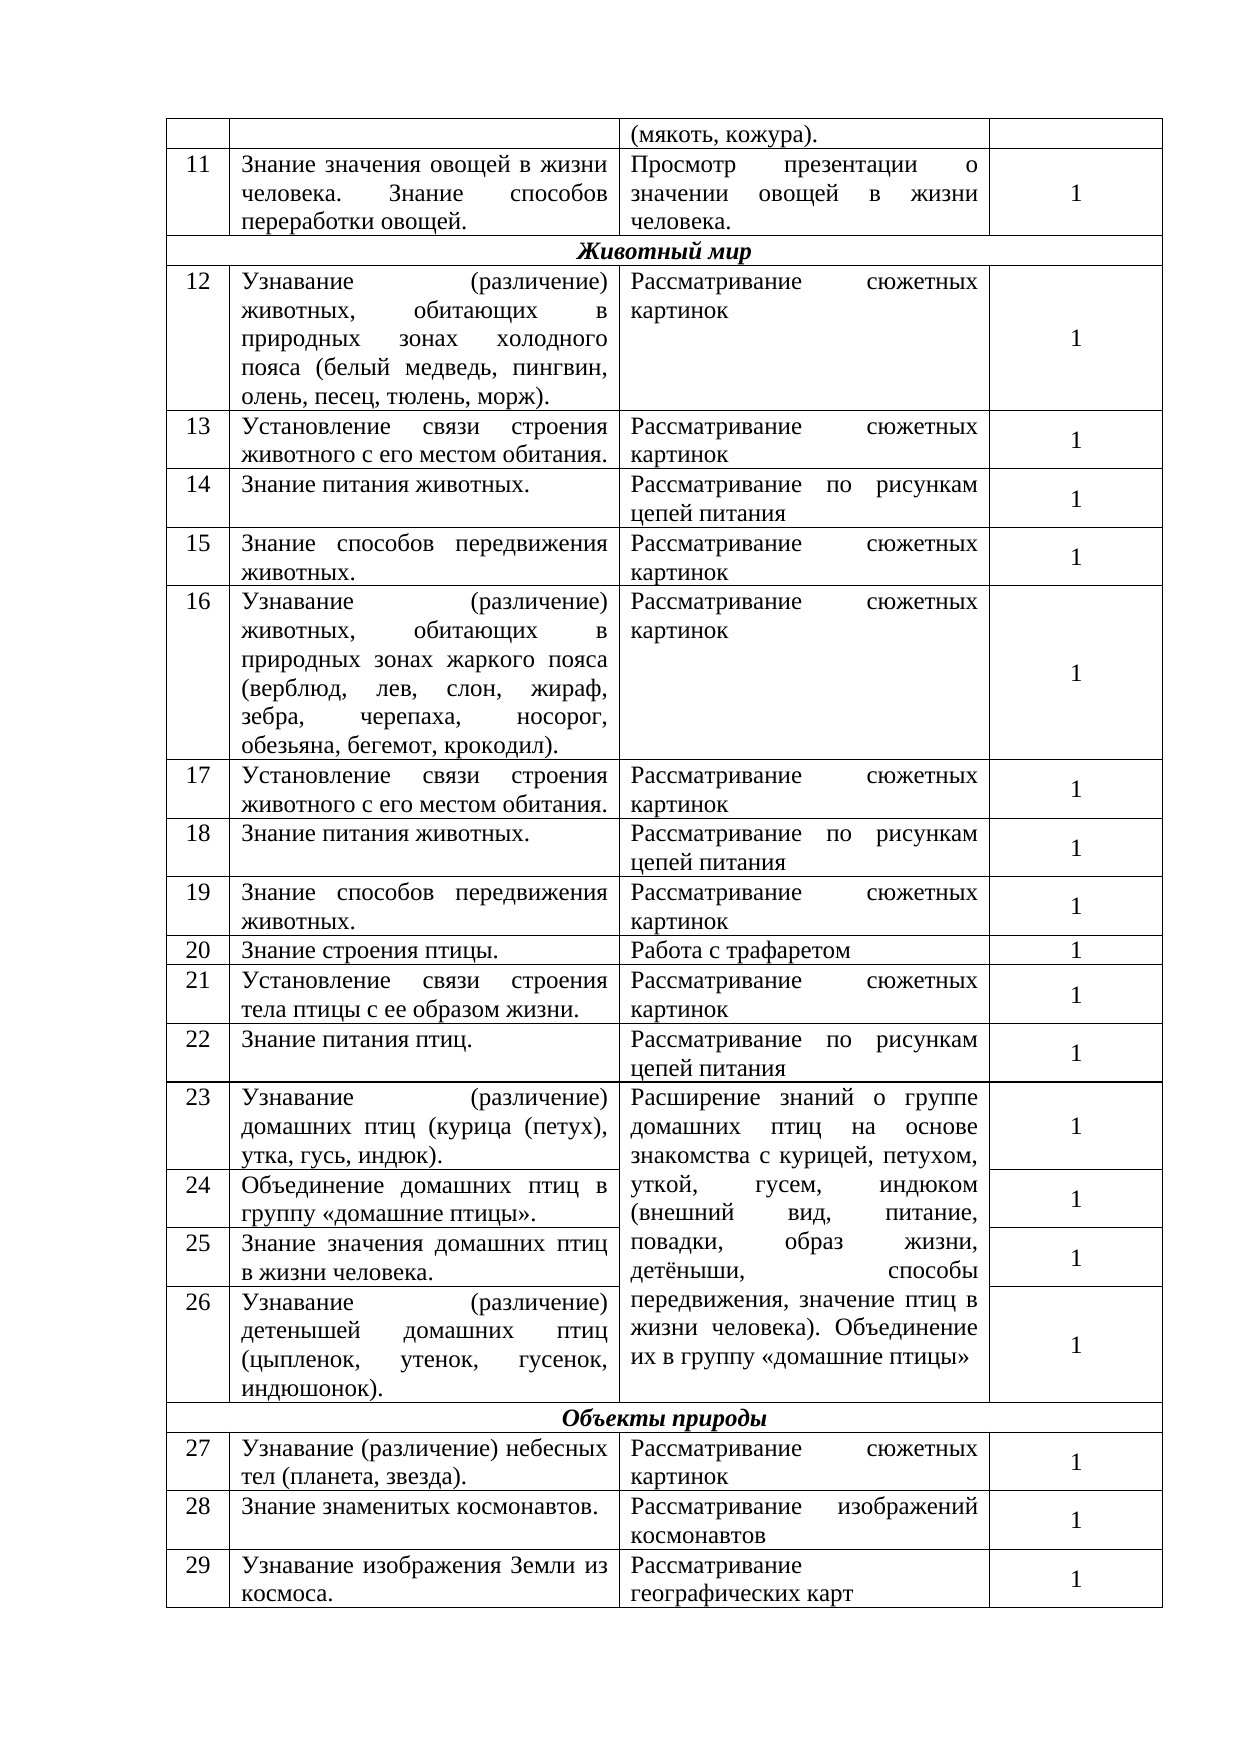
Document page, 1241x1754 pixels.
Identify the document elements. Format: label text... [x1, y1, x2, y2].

table_cell 18 [167, 819, 229, 876]
table_cell Рассматривание сюжетных картинок [620, 266, 989, 410]
table_cell Узнавание (различение) животных, обитающих в природных зонах жаркого пояса (верблюд, лев, слон, жираф, зебра, черепаха, носорог, обезьяна, бегемот, крокодил). [230, 586, 619, 759]
table_cell 1 [990, 1083, 1162, 1169]
table_cell Знание строения птицы. [230, 936, 619, 964]
table_cell 1 [990, 819, 1162, 876]
table_cell 10 [167, 119, 229, 148]
table_cell 1 [990, 1170, 1162, 1227]
table_cell 1 [990, 1228, 1162, 1286]
table_cell Знание питания животных. [230, 819, 619, 876]
table_cell 1 [990, 469, 1162, 527]
table_cell Знание знаменитых космонавтов. [230, 1491, 619, 1549]
table_cell Установление связи строения животного с его местом обитания. [230, 411, 619, 468]
table_cell Рассматривание сюжетных картинок [620, 877, 989, 934]
table_cell Узнавание (различение) небесных тел (планета, звезда). [230, 1433, 619, 1490]
table_cell 1 [990, 1287, 1162, 1402]
table_cell Знание питания птиц. [230, 1024, 619, 1081]
table_cell Установление связи строения тела птицы с ее образом жизни. [230, 965, 619, 1023]
table_cell 1 [990, 149, 1162, 235]
table_cell 1 [990, 1491, 1162, 1549]
table_cell 15 [167, 528, 229, 585]
table_cell Узнавание (различение) домашних птиц (курица (петух), утка, гусь, индюк). [230, 1083, 619, 1169]
table_cell Установление связи строения животного с его местом обитания. [230, 760, 619, 817]
table_cell 29 [167, 1550, 229, 1607]
table_cell 1 [990, 1024, 1162, 1081]
table_cell 22 [167, 1024, 229, 1081]
table_cell 1 [990, 965, 1162, 1023]
table_cell 1 [990, 760, 1162, 817]
table_cell 26 [167, 1287, 229, 1402]
table_cell 24 [167, 1170, 229, 1227]
table_cell Рассматривание по рисункам цепей питания [620, 469, 989, 527]
table_cell Рассматривание по рисункам цепей питания [620, 1024, 989, 1081]
table_cell 21 [167, 965, 229, 1023]
table_cell 1 [990, 266, 1162, 410]
table_cell 13 [167, 411, 229, 468]
table_cell 1 [990, 586, 1162, 759]
table_cell 1 [990, 119, 1162, 148]
table_cell Рассматривание географических карт [620, 1550, 989, 1607]
table_cell 23 [167, 1083, 229, 1169]
table_cell Знание значения овощей в жизни человека. Знание способов переработки овощей. [230, 149, 619, 235]
table_cell Работа с трафаретом [620, 936, 989, 964]
table_cell Узнавание (различение) животных, обитающих в природных зонах холодного пояса (белый медведь, пингвин, олень, песец, тюлень, морж). [230, 266, 619, 410]
table_cell Знание значения домашних птиц в жизни человека. [230, 1228, 619, 1286]
table_cell Рассматривание сюжетных картинок [620, 1433, 989, 1490]
table_cell 16 [167, 586, 229, 759]
table_cell Знание питания животных. [230, 469, 619, 527]
table_cell 14 [167, 469, 229, 527]
table_cell Рассматривание по рисункам цепей питания [620, 819, 989, 876]
table_cell 27 [167, 1433, 229, 1490]
table_cell Рассматривание сюжетных картинок [620, 586, 989, 759]
table_cell Знание способов передвижения животных. [230, 528, 619, 585]
table_cell 19 [167, 877, 229, 934]
table_cell Рассматривание изображений космонавтов [620, 1491, 989, 1549]
table_cell Знание способов передвижения животных. [230, 877, 619, 934]
table_cell 1 [990, 528, 1162, 585]
table_cell 1 [990, 1550, 1162, 1607]
table_cell 1 [990, 1433, 1162, 1490]
table_cell 17 [167, 760, 229, 817]
table_cell Рассматривание сюжетных картинок [620, 411, 989, 468]
table_cell Рассматривание сюжетных картинок [620, 528, 989, 585]
table_cell 1 [990, 411, 1162, 468]
table_cell Рассматривание сюжетных картинок [620, 760, 989, 817]
table_cell Узнавание (различение) детенышей домашних птиц (цыпленок, утенок, гусенок, индюшонок). [230, 1287, 619, 1402]
table_cell 25 [167, 1228, 229, 1286]
table_cell 1 [990, 877, 1162, 934]
table_cell Животный мир [167, 236, 1162, 265]
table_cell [620, 119, 989, 148]
table_cell Узнавание изображения Земли из космоса. [230, 1550, 619, 1607]
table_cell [230, 119, 619, 148]
table_cell Объединение домашних птиц в группу «домашние птицы». [230, 1170, 619, 1227]
table_cell 11 [167, 149, 229, 235]
table_cell 1 [990, 936, 1162, 964]
table_cell 12 [167, 266, 229, 410]
table_cell Расширение знаний о группе домашних птиц на основе знакомства с курицей, петухом, уткой, гусем, индюком (внешний вид, питание, повадки, образ жизни, детёныши, способы передвижения, значение птиц в жизни человека). Объединение их в группу «домашние птицы» [620, 1083, 989, 1402]
table_cell Рассматривание сюжетных картинок [620, 965, 989, 1023]
table_cell Объекты природы [167, 1403, 1162, 1432]
table_cell 20 [167, 936, 229, 964]
table_cell 28 [167, 1491, 229, 1549]
table_cell Просмотр презентации о значении овощей в жизни человека. [620, 149, 989, 235]
